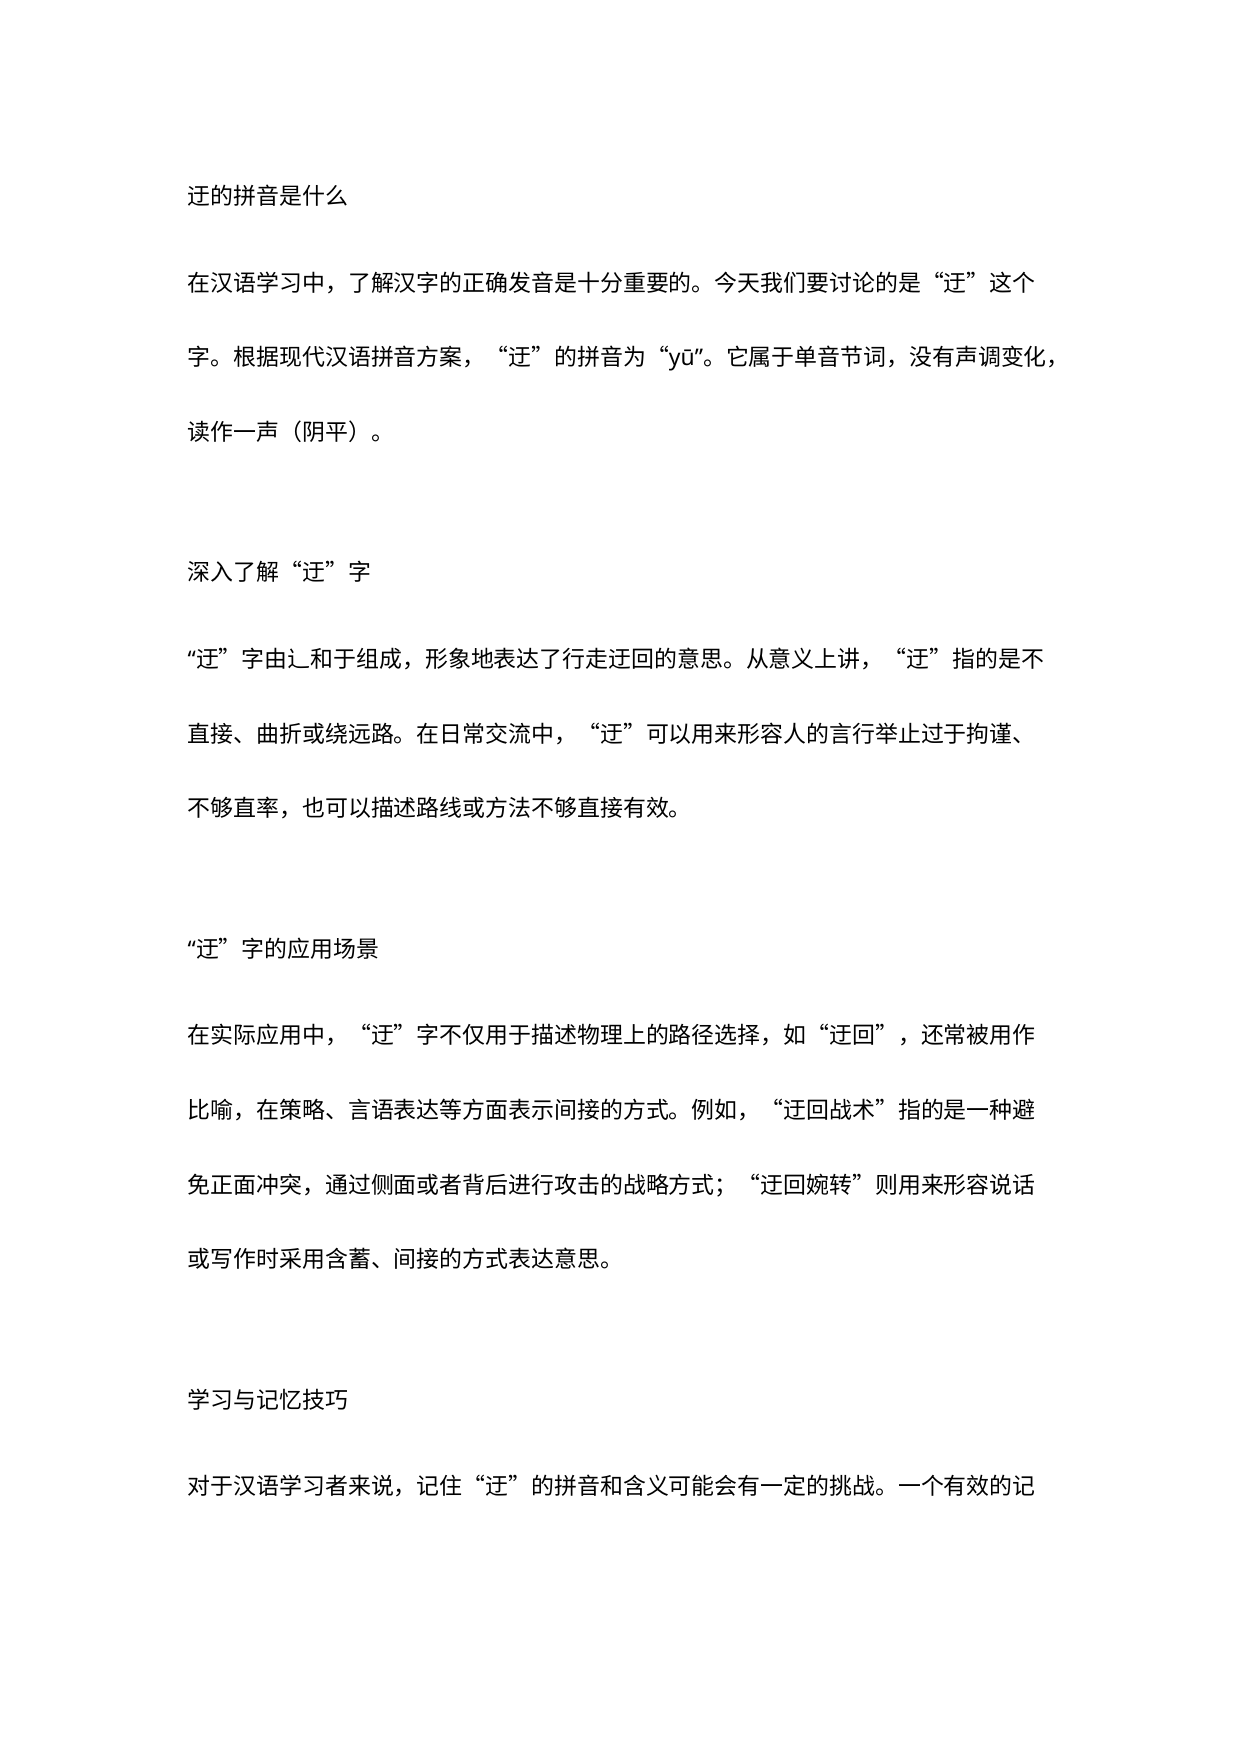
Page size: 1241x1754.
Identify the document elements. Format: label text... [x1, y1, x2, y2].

text “迂”字由辶和于组成，形象地表达了行走迂回的意思。从意义上讲，“迂”指的是不直接、曲折或绕远路。在日常交流中，“迂”可以用来形容人的言行举止过于拘谨、不够直率，也可以描述路线或方法不够直接有效。 [187, 625, 1053, 839]
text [187, 1452, 1053, 1517]
text 在实际应用中，“迂”字不仅用于描述物理上的路径选择，如“迂回”，还常被用作比喻，在策略、言语表达等方面表示间接的方式。例如，“迂回战术”指的是一种避免正面冲突，通过侧面或者背后进行攻击的战略方式；“迂回婉转”则用来形容说话或写作时采用含蓄、间接的方式表达意思。 [187, 1001, 1053, 1290]
text 迂的拼音是什么 [187, 162, 1053, 227]
text 深入了解“迂”字 [187, 538, 1053, 603]
text 学习与记忆技巧 [187, 1366, 1053, 1431]
text “迂”字的应用场景 [187, 915, 1053, 980]
text 在汉语学习中，了解汉字的正确发音是十分重要的。今天我们要讨论的是“迂”这个字。根据现代汉语拼音方案，“迂”的拼音为“yū”。它属于单音节词，没有声调变化，读作一声（阴平）。 [187, 248, 1053, 463]
